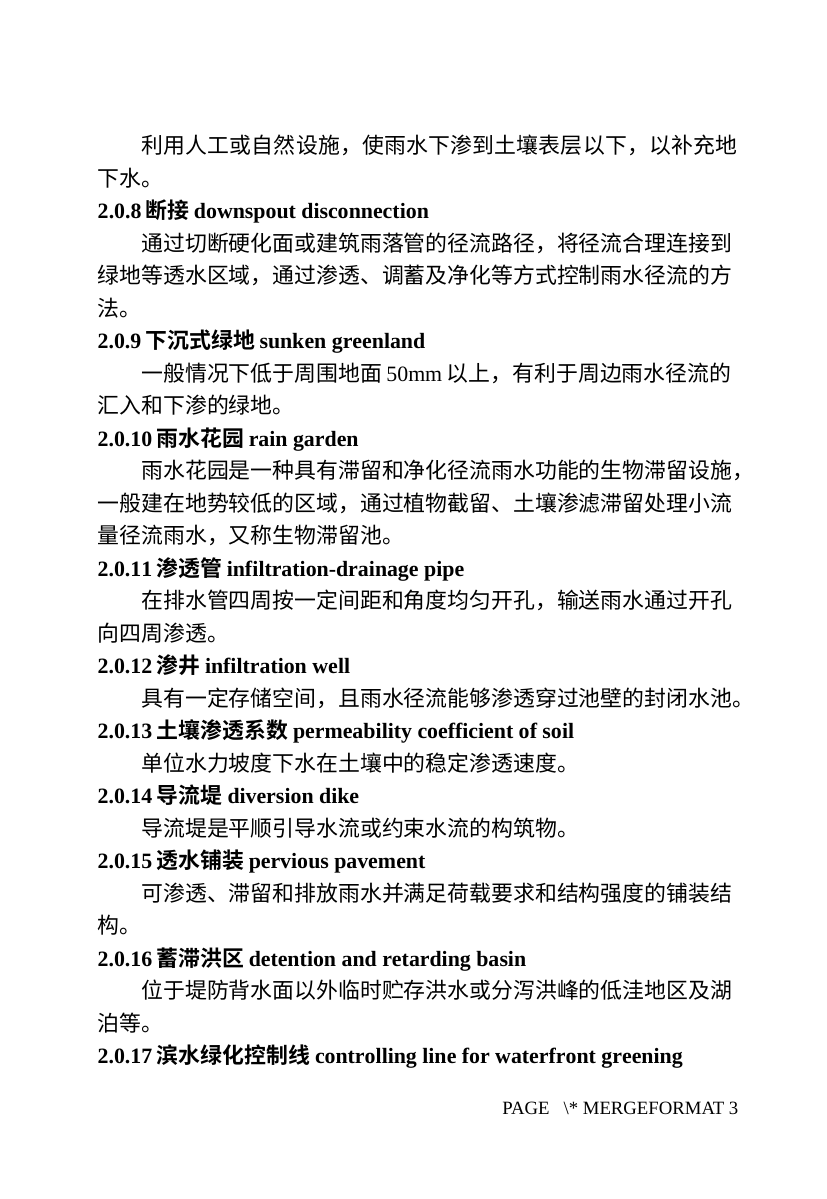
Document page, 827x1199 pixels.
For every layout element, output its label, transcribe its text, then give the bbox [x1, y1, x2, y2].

text 在排水管四周按一定间距和角度均匀开孔，输送雨水通过开孔向四周渗透。 [97, 583, 738, 648]
text 2.0.14导流堤 diversion dike [97, 778, 738, 811]
text 2.0.12渗井infiltration well [97, 648, 738, 681]
text 一般情况下低于周围地面50mm以上，有利于周边雨水径流的汇入和下渗的绿地。 [97, 356, 738, 421]
text 2.0.10雨水花园rain garden [97, 421, 738, 453]
text 位于堤防背水面以外临时贮存洪水或分泻洪峰的低洼地区及湖泊等。 [97, 973, 738, 1038]
text 通过切断硬化面或建筑雨落管的径流路径，将径流合理连接到绿地等透水区域，通过渗透、调蓄及净化等方式控制雨水径流的方法。 [97, 226, 738, 323]
text 2.0.9下沉式绿地sunken greenland [97, 323, 738, 356]
text 2.0.13土壤渗透系数 permeability coefficient of soil [97, 713, 738, 746]
text 单位水力坡度下水在土壤中的稳定渗透速度。 [97, 746, 738, 778]
text 利用人工或自然设施，使雨水下渗到土壤表层以下，以补充地下水。 [97, 128, 738, 193]
text 雨水花园是一种具有滞留和净化径流雨水功能的生物滞留设施，一般建在地势较低的区域，通过植物截留、土壤渗滤滞留处理小流量径流雨水，又称生物滞留池。 [97, 453, 738, 551]
text 可渗透、滞留和排放雨水并满足荷载要求和结构强度的铺装结构。 [97, 876, 738, 941]
text 2.0.16蓄滞洪区detention and retarding basin [97, 941, 738, 973]
text 2.0.11渗透管infiltration-drainage pipe [97, 551, 738, 583]
text 具有一定存储空间，且雨水径流能够渗透穿过池壁的封闭水池。 [97, 681, 738, 713]
text 2.0.15透水铺装pervious pavement [97, 843, 738, 876]
text 2.0.17滨水绿化控制线 controlling line for waterfront greening [97, 1038, 738, 1071]
text 导流堤是平顺引导水流或约束水流的构筑物。 [97, 811, 738, 843]
text 2.0.8断接downspout disconnection [97, 193, 738, 226]
